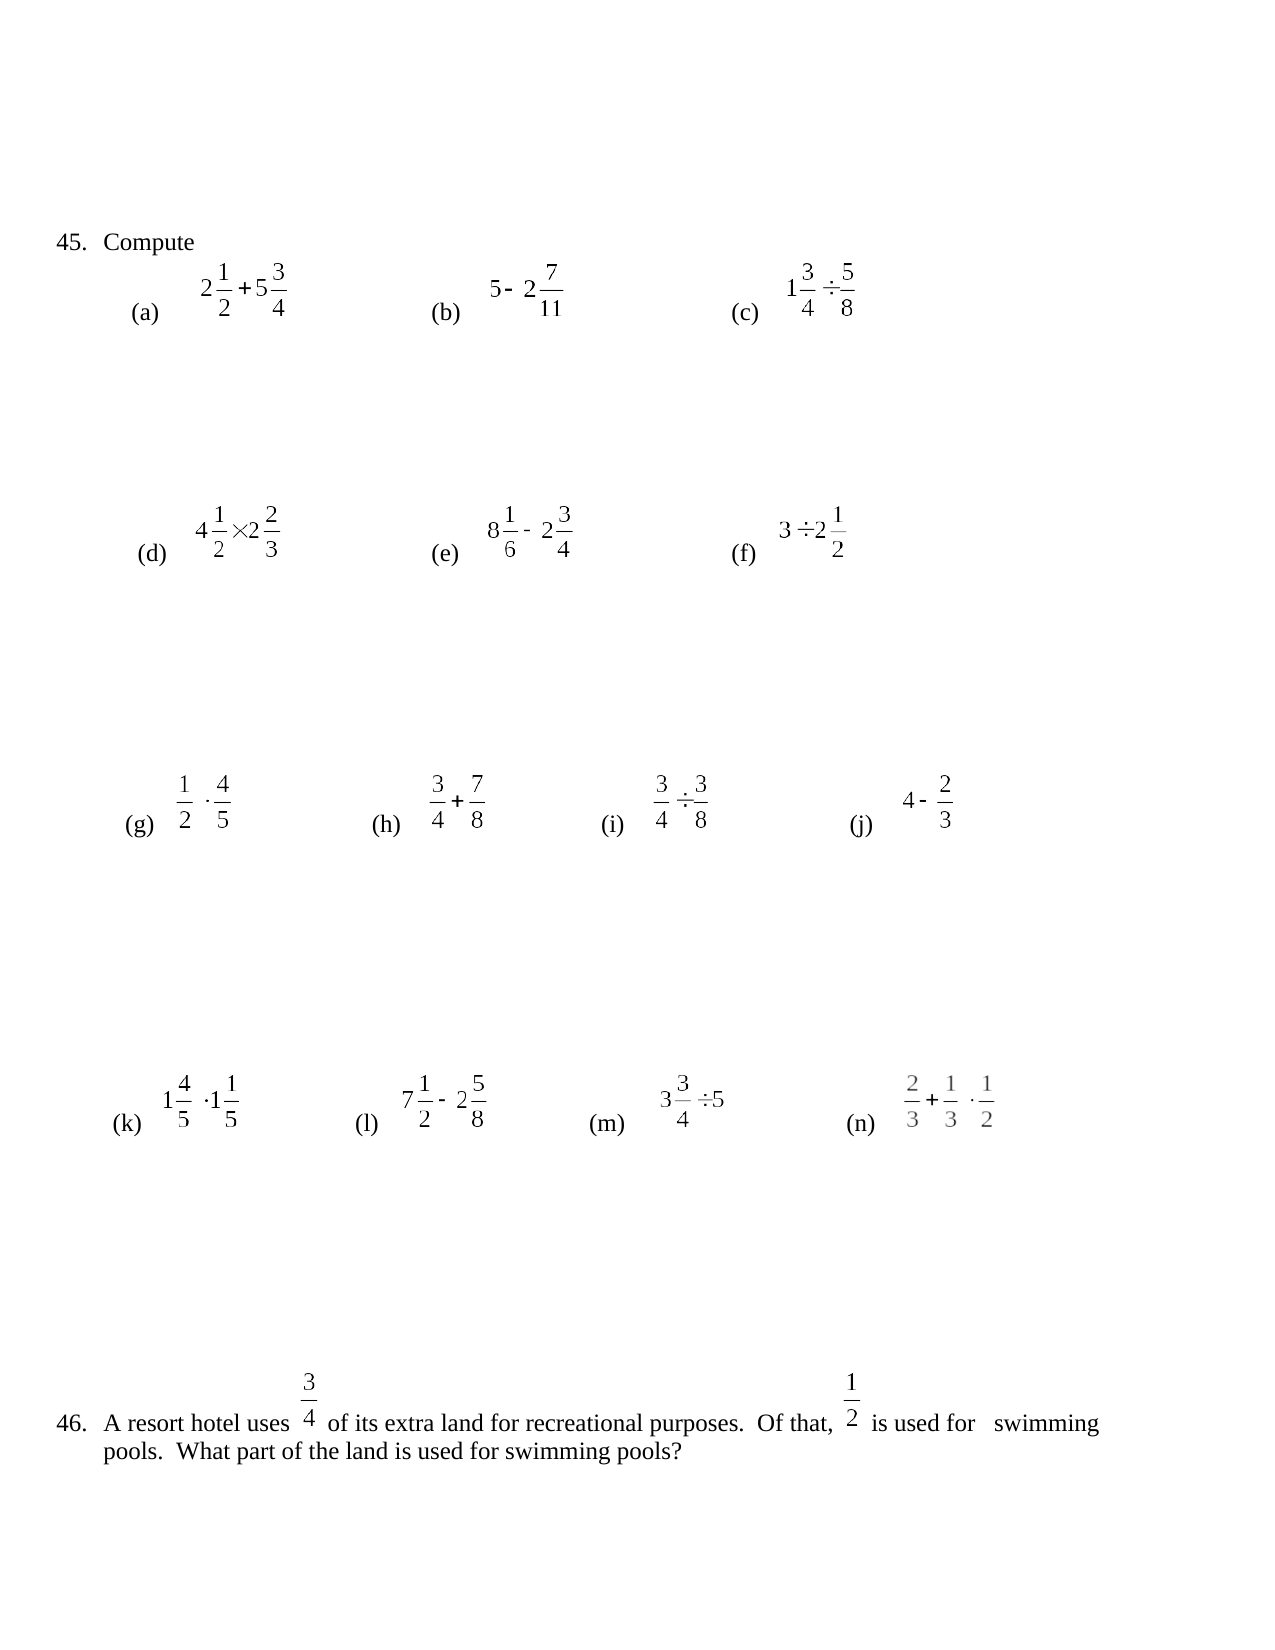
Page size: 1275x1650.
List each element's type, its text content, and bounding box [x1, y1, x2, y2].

text (g) (h) (i) (j) [56, 768, 1162, 838]
text (a) (b) (c) [56, 256, 1162, 326]
text 45. Compute [56, 227, 1162, 256]
text 46. A resort hotel uses of its extra land for recreational purposes. Of that, is used for swimming pools. What part of the land is used for swimming pools? [56, 1367, 1162, 1465]
text (d) (e) (f) [56, 498, 1162, 567]
text (k) (l) (m) (n) [56, 1068, 1162, 1137]
